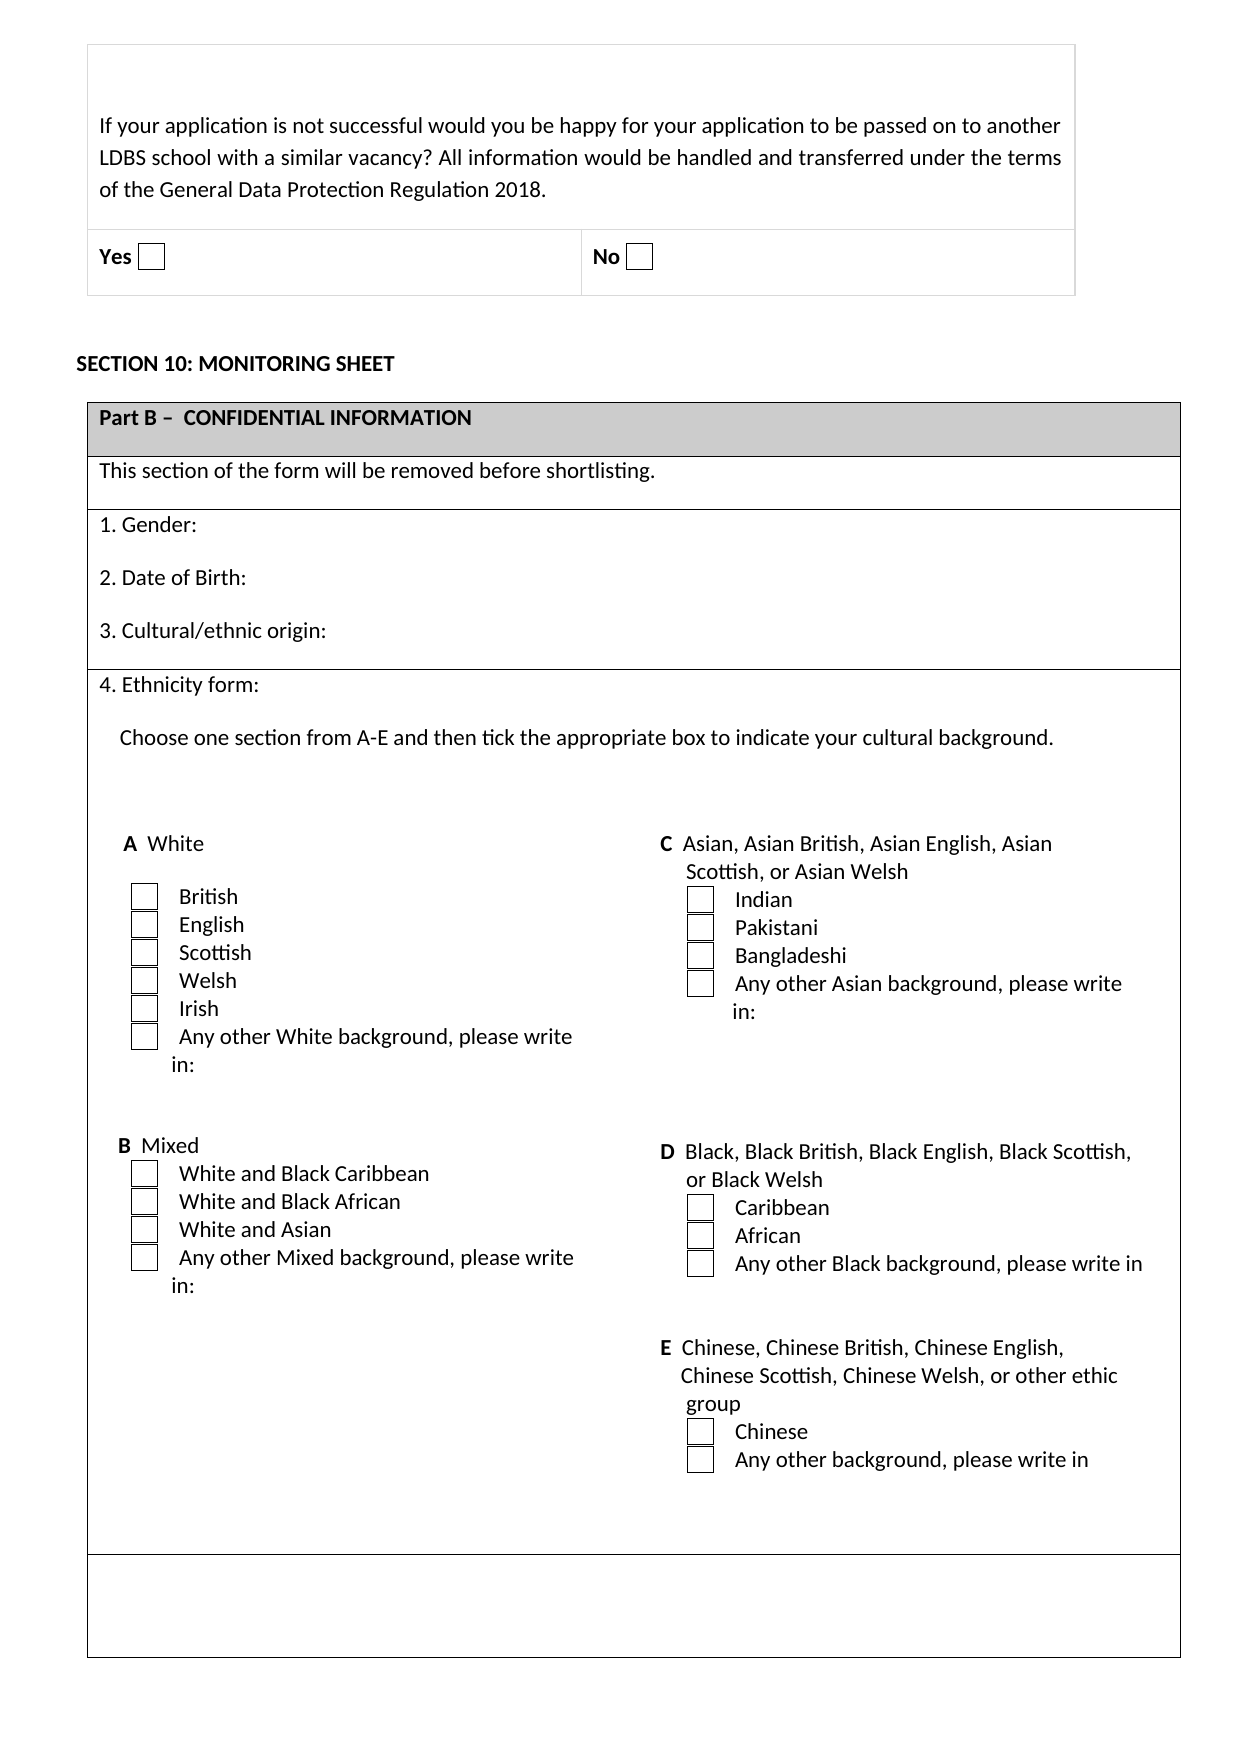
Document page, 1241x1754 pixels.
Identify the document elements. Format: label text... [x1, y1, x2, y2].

table_cell This section of the form will be removed before shortlisting. [88, 457, 1180, 509]
table_cell If your application is not successful would you be happy for your application to be passed on to another LDBS school with a similar vacancy? All information would be handled and transferred under the terms of the General Data Protection Regulation 2018. [88, 45, 1074, 228]
table_cell A White British English Scottish Welsh Irish Any other White background, please write in: B Mixed White and Black Caribbean White and Black African White and Asian Any other Mixed background, please write in: [88, 776, 649, 1554]
table_cell 4. Ethnicity form: Choose one section from A-E and then tick the appropriate box to indicate your cultural background. [88, 670, 1180, 776]
table_cell 1. Gender: 2. Date of Birth: 3. Cultural/ethnic origin: [88, 510, 1180, 669]
table_cell No [582, 230, 1074, 295]
table_header Part B – CONFIDENTIAL INFORMATION [88, 403, 1180, 456]
text SECTION 10: MONITORING SHEET [76, 349, 1137, 377]
table_cell C Asian, Asian British, Asian English, Asian Scottish, or Asian Welsh Indian Pakistani Bangladeshi Any other Asian background, please write in: D Black, Black British, Black English, Black Scottish, or Black Welsh Caribbean African Any other Black background, please write in E Chinese, Chinese British, Chinese English, Chinese Scottish, Chinese Welsh, or other ethic group Chinese Any other background, please write in [649, 776, 1180, 1554]
table_cell [88, 1555, 1180, 1657]
table_cell Yes [88, 230, 581, 295]
